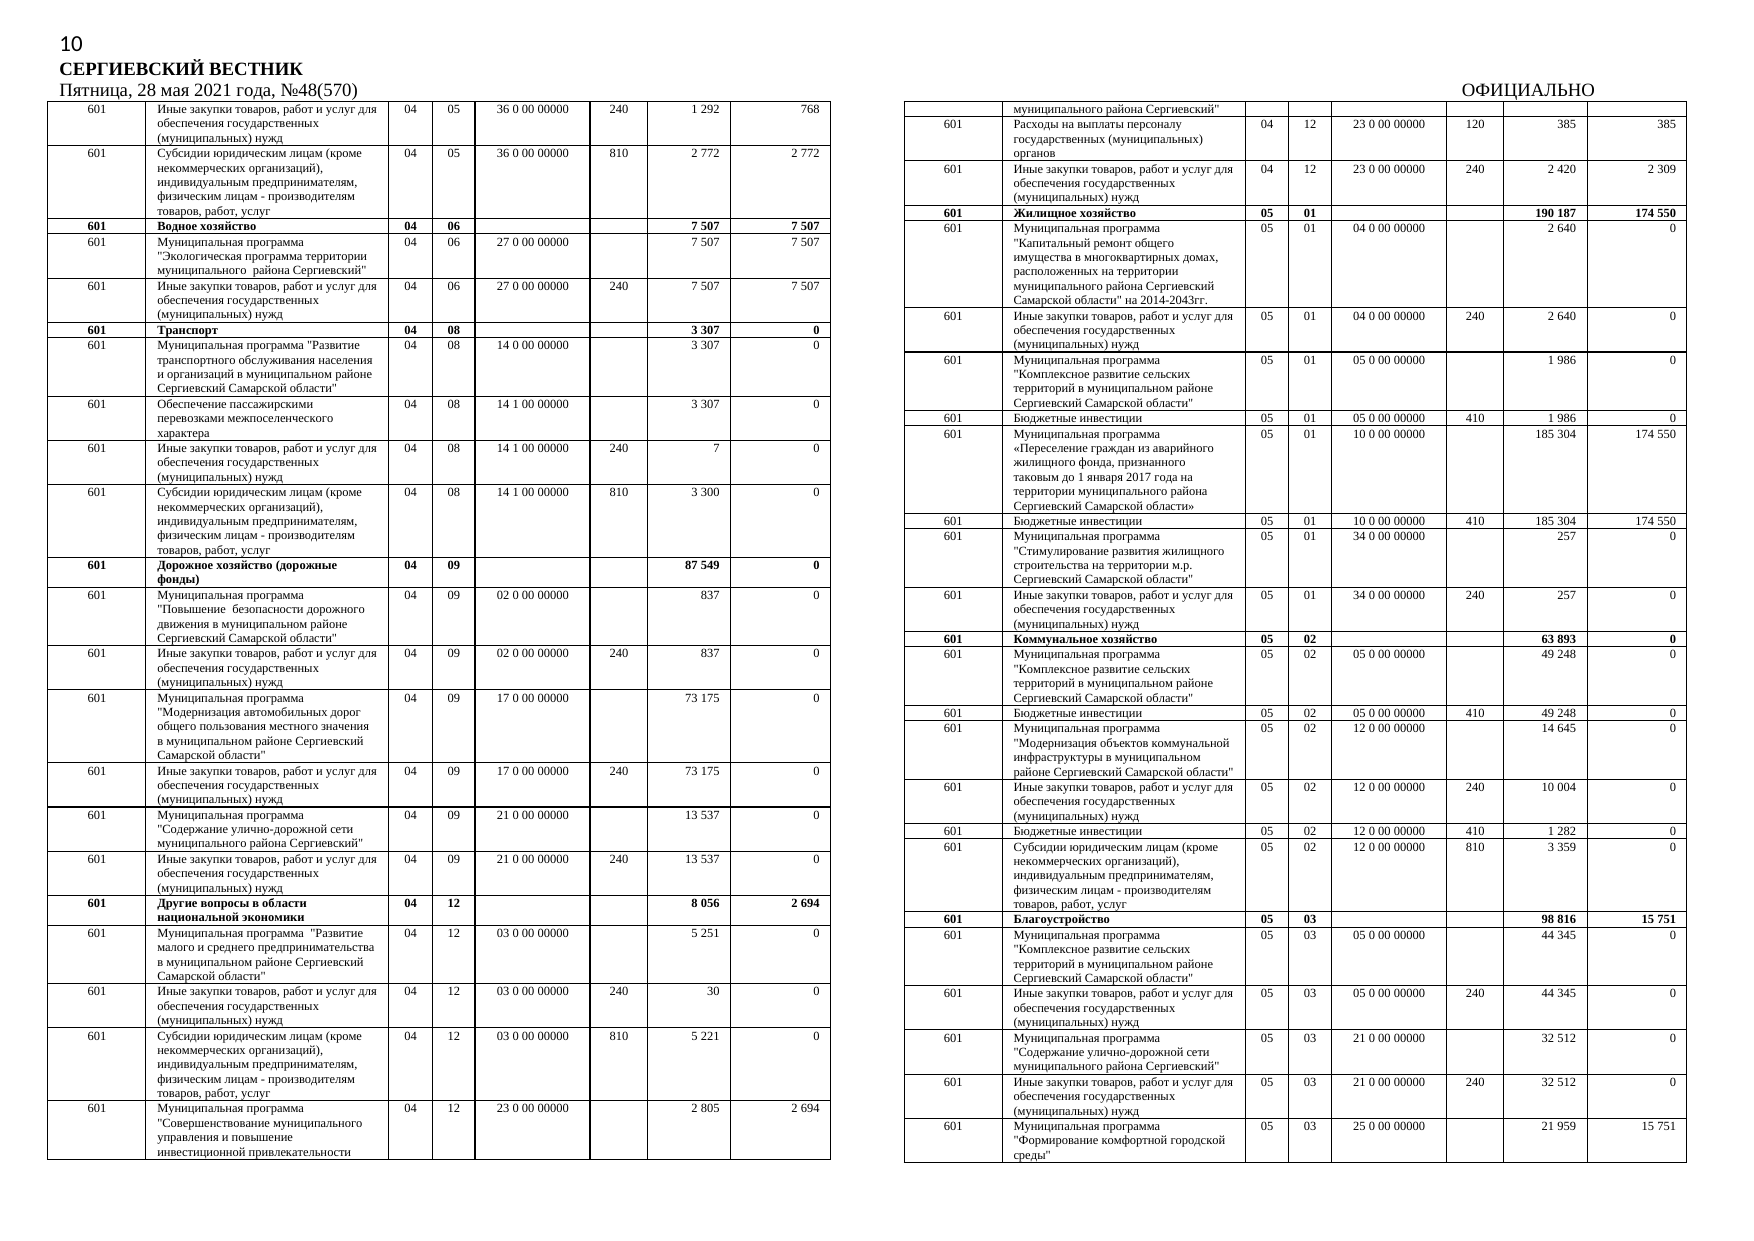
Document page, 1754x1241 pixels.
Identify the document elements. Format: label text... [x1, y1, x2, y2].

table_cell 7 507 [731, 279, 830, 322]
table_cell 601 [48, 323, 145, 337]
table_cell 0 [1588, 706, 1686, 720]
table_cell 601 [905, 411, 1002, 425]
table_cell Муниципальная программа "Экологическая программа территории муниципального района Сергиевский" [146, 234, 388, 277]
table_cell 04 [389, 1101, 432, 1159]
table_cell 601 [48, 102, 145, 145]
table_cell 05 [1246, 706, 1288, 720]
table_cell 7 507 [648, 234, 730, 277]
table_cell 03 0 00 00000 [476, 984, 589, 1027]
table_cell 12 0 00 00000 [1332, 721, 1446, 779]
table_cell Расходы на выплаты персоналу государственных (муниципальных) органов [1003, 117, 1245, 160]
table_cell 04 [389, 690, 432, 762]
table_cell 02 [1289, 647, 1331, 705]
table_cell 04 [389, 338, 432, 396]
table_cell 05 [1246, 647, 1288, 705]
table_cell 05 [1246, 588, 1288, 631]
table_cell Бюджетные инвестиции [1003, 824, 1245, 838]
table_cell 601 [905, 308, 1002, 351]
table_cell 30 [648, 984, 730, 1027]
table_cell 04 [389, 146, 432, 218]
table_cell 17 0 00 00000 [476, 690, 589, 762]
table_cell 0 [731, 852, 830, 895]
table_cell 02 [1289, 632, 1331, 646]
table_cell 2 772 [648, 146, 730, 218]
table_cell 2 694 [731, 896, 830, 924]
table_cell 03 [1289, 1030, 1331, 1073]
table_cell 09 [433, 646, 474, 689]
table_cell 44 345 [1504, 986, 1587, 1029]
table_cell 2 420 [1504, 161, 1587, 204]
table_cell 0 [1588, 928, 1686, 985]
table_cell 601 [905, 588, 1002, 631]
table_cell 04 [389, 234, 432, 277]
table_cell 04 [389, 558, 432, 587]
table_cell 7 507 [731, 219, 830, 233]
table_cell 14 1 00 00000 [476, 485, 589, 557]
table_cell 04 [389, 926, 432, 983]
table_cell 05 [1246, 780, 1288, 823]
table_cell 05 [1246, 839, 1288, 911]
table_cell 05 [1246, 824, 1288, 838]
table_cell 601 [905, 353, 1002, 410]
table_cell [1447, 1119, 1503, 1162]
table_cell 601 [48, 1028, 145, 1100]
table_cell 12 [1289, 161, 1331, 204]
table_cell 0 [731, 808, 830, 851]
table_cell 12 0 00 00000 [1332, 839, 1446, 911]
table_cell [591, 808, 647, 851]
table_cell Коммунальное хозяйство [1003, 632, 1245, 646]
table_cell 14 0 00 00000 [476, 338, 589, 396]
table_cell 08 [433, 397, 474, 440]
table_cell 34 0 00 00000 [1332, 529, 1446, 587]
table_cell 0 [731, 588, 830, 645]
table_cell 7 507 [731, 234, 830, 277]
table_cell 05 0 00 00000 [1332, 706, 1446, 720]
table_cell 04 [389, 441, 432, 484]
table_cell 601 [48, 1101, 145, 1159]
table_cell 2 640 [1504, 221, 1587, 307]
table_cell Обеспечение пассажирскими перевозками межпоселенческого характера [146, 397, 388, 440]
table_cell 410 [1447, 514, 1503, 528]
table_cell 03 [1289, 912, 1331, 927]
table_cell 01 [1289, 426, 1331, 513]
table_cell 601 [48, 646, 145, 689]
table_cell 174 550 [1588, 426, 1686, 513]
table_cell 0 [1588, 308, 1686, 351]
table_cell 21 0 00 00000 [476, 852, 589, 895]
table_cell [476, 558, 589, 587]
table_cell 410 [1447, 706, 1503, 720]
table_cell 05 [1246, 206, 1288, 220]
table_cell 14 645 [1504, 721, 1587, 779]
table_cell 0 [731, 338, 830, 396]
table_cell Субсидии юридическим лицам (кроме некоммерческих организаций), индивидуальным предпринимателям, физическим лицам - производителям товаров, работ, услуг [146, 485, 388, 557]
table_cell 3 307 [648, 323, 730, 337]
table_cell 601 [48, 441, 145, 484]
table_cell Муниципальная программа "Развитие малого и среднего предпринимательства в муниципальном районе Сергиевский Самарской области" [146, 926, 388, 983]
table_cell 04 [389, 984, 432, 1027]
table_cell Иные закупки товаров, работ и услуг для обеспечения государственных (муниципальных) нужд [146, 763, 388, 806]
table_cell 49 248 [1504, 706, 1587, 720]
table_cell 601 [48, 588, 145, 645]
table_cell 0 [1588, 1030, 1686, 1073]
table_cell 2 805 [648, 1101, 730, 1159]
table_cell Другие вопросы в области национальной экономики [146, 896, 388, 924]
table_cell 06 [433, 279, 474, 322]
table_cell 21 959 [1504, 1119, 1587, 1162]
table_cell Иные закупки товаров, работ и услуг для обеспечения государственных (муниципальных) нужд [146, 852, 388, 895]
table_cell Муниципальная программа "Капитальный ремонт общего имущества в многоквартирных домах, расположенных на территории муниципального района Сергиевский Самарской области" на 2014-2043гг. [1003, 221, 1245, 307]
table_cell 601 [48, 485, 145, 557]
table_cell 3 300 [648, 485, 730, 557]
table_cell 601 [48, 808, 145, 851]
table_cell 810 [591, 1028, 647, 1100]
table_cell Транспорт [146, 323, 388, 337]
table_cell Муниципальная программа "Совершенствование муниципального управления и повышение инвестиционной привлекательности муниципального района Сергиевский" [146, 1101, 388, 1159]
table_cell 05 [1246, 632, 1288, 646]
table_cell 04 [389, 588, 432, 645]
table_cell 190 187 [1504, 206, 1587, 220]
table_cell 05 0 00 00000 [1332, 353, 1446, 410]
table_cell 08 [433, 338, 474, 396]
table_cell 73 175 [648, 763, 730, 806]
table_cell Муниципальная программа "Модернизация объектов коммунальной инфраструктуры в муниципальном районе Сергиевский Самарской области" [1003, 721, 1245, 779]
table_cell 2 640 [1504, 308, 1587, 351]
table_cell 7 507 [648, 219, 730, 233]
table_cell 0 [1588, 824, 1686, 838]
table_cell Субсидии юридическим лицам (кроме некоммерческих организаций), индивидуальным предпринимателям, физическим лицам - производителям товаров, работ, услуг [146, 1028, 388, 1100]
table_cell 13 537 [648, 852, 730, 895]
table_cell 13 537 [648, 808, 730, 851]
table_cell Жилищное хозяйство [1003, 206, 1245, 220]
table_cell 12 [433, 1028, 474, 1100]
table_cell 12 [433, 984, 474, 1027]
table_cell 601 [905, 780, 1002, 823]
table_cell 810 [1447, 839, 1503, 911]
table_cell 25 0 00 00000 [1332, 1119, 1446, 1162]
table_cell 3 307 [648, 397, 730, 440]
table_cell 36 0 00 00000 [476, 146, 589, 218]
table_cell 240 [1447, 161, 1503, 204]
table_cell [1447, 353, 1503, 410]
table_cell 09 [433, 808, 474, 851]
table_cell [1332, 912, 1446, 927]
table_cell 01 [1289, 588, 1331, 631]
table_cell [476, 896, 589, 924]
table_cell 601 [48, 219, 145, 233]
table_cell 837 [648, 588, 730, 645]
table_cell 04 [1246, 117, 1288, 160]
table_cell 17 0 00 00000 [476, 763, 589, 806]
table_cell 601 [48, 279, 145, 322]
table_cell 02 [1289, 706, 1331, 720]
table_cell 601 [905, 102, 1002, 116]
table_cell 10 004 [1504, 780, 1587, 823]
table_cell 03 0 00 00000 [476, 926, 589, 983]
table_cell 05 [1246, 928, 1288, 985]
table_cell 601 [48, 926, 145, 983]
table_cell 06 [433, 219, 474, 233]
table_cell 385 [1588, 117, 1686, 160]
table_cell 240 [1447, 1075, 1503, 1118]
table_cell 21 0 00 00000 [476, 808, 589, 851]
table_cell 5 221 [648, 1028, 730, 1100]
table_cell Муниципальная программа "Комплексное развитие сельских территорий в муниципальном районе Сергиевский Самарской области" [1003, 647, 1245, 705]
table_cell 601 [48, 234, 145, 277]
table_cell Иные закупки товаров, работ и услуг для обеспечения государственных (муниципальных) нужд [1003, 986, 1245, 1029]
table_cell 2 694 [1588, 102, 1686, 116]
table_cell 1 986 [1504, 353, 1587, 410]
table_cell Муниципальная программа "Модернизация автомобильных дорог общего пользования местного значения в муниципальном районе Сергиевский Самарской области" [146, 690, 388, 762]
table_cell 04 [389, 646, 432, 689]
table_cell Муниципальная программа "Комплексное развитие сельских территорий в муниципальном районе Сергиевский Самарской области" [1003, 353, 1245, 410]
table_cell 04 [389, 397, 432, 440]
table_cell 601 [48, 397, 145, 440]
table_cell 601 [48, 763, 145, 806]
table_cell 05 0 00 00000 [1332, 647, 1446, 705]
table_cell 02 0 00 00000 [476, 588, 589, 645]
table_cell Иные закупки товаров, работ и услуг для обеспечения государственных (муниципальных) нужд [146, 102, 388, 145]
table_cell 23 0 00 00000 [1332, 102, 1446, 116]
table_cell [591, 558, 647, 587]
table_cell 240 [591, 852, 647, 895]
table_cell 185 304 [1504, 426, 1587, 513]
table_cell 0 [1588, 647, 1686, 705]
table_cell 0 [731, 646, 830, 689]
table_cell Бюджетные инвестиции [1003, 514, 1245, 528]
table_cell 0 [731, 397, 830, 440]
table_cell 08 [433, 441, 474, 484]
table_cell 05 [1246, 221, 1288, 307]
table_cell [591, 323, 647, 337]
table_cell Водное хозяйство [146, 219, 388, 233]
table_cell 09 [433, 763, 474, 806]
table_cell 7 507 [648, 279, 730, 322]
table_cell Бюджетные инвестиции [1003, 411, 1245, 425]
table_cell 09 [433, 690, 474, 762]
table_cell 09 [433, 852, 474, 895]
table_cell Муниципальная программа «Переселение граждан из аварийного жилищного фонда, признанного таковым до 1 января 2017 года на территории муниципального района Сергиевский Самарской области» [1003, 426, 1245, 513]
table_cell 2 694 [731, 1101, 830, 1159]
table_cell 410 [1447, 824, 1503, 838]
table_cell Благоустройство [1003, 912, 1245, 927]
table_cell 02 [1289, 839, 1331, 911]
table_cell 0 [1588, 721, 1686, 779]
table_cell 601 [905, 514, 1002, 528]
table_cell [591, 397, 647, 440]
table_cell 2 805 [1504, 102, 1587, 116]
table_cell 601 [905, 839, 1002, 911]
table_cell 03 [1289, 1119, 1331, 1162]
table_cell 15 751 [1588, 1119, 1686, 1162]
table_cell 04 [389, 896, 432, 924]
table_cell Муниципальная программа "Развитие транспортного обслуживания населения и организаций в муниципальном районе Сергиевский Самарской области" [146, 338, 388, 396]
table_cell 05 0 00 00000 [1332, 986, 1446, 1029]
table_cell [1447, 529, 1503, 587]
table_cell 05 [1246, 529, 1288, 587]
table_cell 04 [1246, 102, 1288, 116]
table_cell 36 0 00 00000 [476, 102, 589, 145]
table_cell 0 [1588, 221, 1686, 307]
table_cell 87 549 [648, 558, 730, 587]
table_cell 601 [905, 632, 1002, 646]
table_cell 240 [591, 763, 647, 806]
table_cell 10 0 00 00000 [1332, 514, 1446, 528]
table_cell [1332, 632, 1446, 646]
table_cell [1447, 206, 1503, 220]
table_cell 1 282 [1504, 824, 1587, 838]
table_cell 601 [48, 558, 145, 587]
table_cell 09 [433, 558, 474, 587]
table_cell 257 [1504, 588, 1587, 631]
table_cell 3 359 [1504, 839, 1587, 911]
table_cell 0 [731, 690, 830, 762]
table_cell 03 [1289, 986, 1331, 1029]
table_cell 601 [905, 206, 1002, 220]
table_cell 0 [731, 323, 830, 337]
table_cell 0 [731, 1028, 830, 1100]
table_cell 27 0 00 00000 [476, 279, 589, 322]
table_cell 23 0 00 00000 [1332, 117, 1446, 160]
table_cell 240 [1447, 588, 1503, 631]
table_cell 120 [1447, 117, 1503, 160]
table_cell [476, 323, 589, 337]
table_cell 768 [731, 102, 830, 145]
table_cell 385 [1504, 117, 1587, 160]
table_cell 601 [905, 117, 1002, 160]
table_cell 240 [591, 984, 647, 1027]
table_cell Дорожное хозяйство (дорожные фонды) [146, 558, 388, 587]
table_cell 12 [433, 896, 474, 924]
table_cell 01 [1289, 353, 1331, 410]
table_cell [591, 926, 647, 983]
table_cell 601 [905, 824, 1002, 838]
table_cell [1447, 102, 1503, 116]
table_cell 27 0 00 00000 [476, 234, 589, 277]
table_cell 601 [905, 986, 1002, 1029]
table_cell 837 [648, 646, 730, 689]
table_cell 810 [591, 485, 647, 557]
table_cell 2 309 [1588, 161, 1686, 204]
table_cell 05 0 00 00000 [1332, 928, 1446, 985]
table_cell 410 [1447, 411, 1503, 425]
table_cell 0 [731, 485, 830, 557]
table_cell 05 [1246, 721, 1288, 779]
table_cell 44 345 [1504, 928, 1587, 985]
table_cell 32 512 [1504, 1075, 1587, 1118]
table_cell 12 0 00 00000 [1332, 780, 1446, 823]
table_cell [1447, 632, 1503, 646]
table_cell 601 [905, 161, 1002, 204]
table_cell 2 772 [731, 146, 830, 218]
table_cell 601 [48, 146, 145, 218]
table_cell 04 [389, 808, 432, 851]
table_cell [591, 690, 647, 762]
table_cell 0 [1588, 588, 1686, 631]
table_cell 601 [48, 690, 145, 762]
table_cell 0 [731, 926, 830, 983]
table_cell 04 [1246, 161, 1288, 204]
table_cell 01 [1289, 308, 1331, 351]
table_cell Муниципальная программа "Содержание улично-дорожной сети муниципального района Сергиевский" [1003, 1030, 1245, 1073]
table_cell 04 [389, 485, 432, 557]
table_cell 1 986 [1504, 411, 1587, 425]
table_cell 14 1 00 00000 [476, 397, 589, 440]
table_cell [591, 896, 647, 924]
table_cell 185 304 [1504, 514, 1587, 528]
table_cell 601 [905, 928, 1002, 985]
table_cell 02 [1289, 780, 1331, 823]
table_cell 02 0 00 00000 [476, 646, 589, 689]
table_cell [591, 1101, 647, 1159]
table_cell [1332, 206, 1446, 220]
table_cell 0 [731, 441, 830, 484]
table_cell Иные закупки товаров, работ и услуг для обеспечения государственных (муниципальных) нужд [1003, 1075, 1245, 1118]
table_cell 0 [731, 763, 830, 806]
table_cell 12 [433, 926, 474, 983]
table_cell 1 292 [648, 102, 730, 145]
table_cell 04 [389, 323, 432, 337]
table_cell 601 [905, 1119, 1002, 1162]
table_cell 08 [433, 485, 474, 557]
table_cell [1447, 1030, 1503, 1073]
table_cell 63 893 [1504, 632, 1587, 646]
table_cell 0 [1588, 353, 1686, 410]
table_cell Муниципальная программа "Комплексное развитие сельских территорий в муниципальном районе Сергиевский Самарской области" [1003, 928, 1245, 985]
table_cell 601 [905, 529, 1002, 587]
table_cell 12 [433, 1101, 474, 1159]
table_cell Иные закупки товаров, работ и услуг для обеспечения государственных (муниципальных) нужд [146, 279, 388, 322]
table_cell 10 0 00 00000 [1332, 426, 1446, 513]
table_cell 601 [905, 1075, 1002, 1118]
table_cell 04 [389, 279, 432, 322]
table_cell 08 [433, 323, 474, 337]
table_cell 23 0 00 00000 [476, 1101, 589, 1159]
table_cell [1447, 912, 1503, 927]
table_cell Иные закупки товаров, работ и услуг для обеспечения государственных (муниципальных) нужд [1003, 780, 1245, 823]
table_cell [1447, 928, 1503, 985]
table_cell 601 [905, 1030, 1002, 1073]
table_cell 04 0 00 00000 [1332, 308, 1446, 351]
table_cell 15 751 [1588, 912, 1686, 927]
table_cell 240 [1447, 986, 1503, 1029]
table_cell 06 [433, 234, 474, 277]
table_cell 34 0 00 00000 [1332, 588, 1446, 631]
table_cell 98 816 [1504, 912, 1587, 927]
table_cell 03 [1289, 1075, 1331, 1118]
table_cell [1447, 221, 1503, 307]
table_cell 240 [1447, 780, 1503, 823]
table_cell 12 0 00 00000 [1332, 824, 1446, 838]
table_cell 21 0 00 00000 [1332, 1075, 1446, 1118]
table_cell 05 [1246, 308, 1288, 351]
table_cell 49 248 [1504, 647, 1587, 705]
table_cell [476, 219, 589, 233]
table_cell 240 [1447, 308, 1503, 351]
table_cell 601 [48, 896, 145, 924]
table_cell 21 0 00 00000 [1332, 1030, 1446, 1073]
table_cell 257 [1504, 529, 1587, 587]
table_cell Муниципальная программа "Стимулирование развития жилищного строительства на территории м.р. Сергиевский Самарской области" [1003, 529, 1245, 587]
table_cell 03 0 00 00000 [476, 1028, 589, 1100]
table_cell 0 [1588, 839, 1686, 911]
table_cell 05 [1246, 353, 1288, 410]
table_cell 05 [433, 102, 474, 145]
table_cell 0 [1588, 780, 1686, 823]
table_cell 32 512 [1504, 1030, 1587, 1073]
table_cell 0 [731, 558, 830, 587]
table_cell 05 [1246, 514, 1288, 528]
table_cell 04 [389, 852, 432, 895]
table_cell 601 [905, 221, 1002, 307]
table_cell 04 [389, 1028, 432, 1100]
table_cell 601 [905, 912, 1002, 927]
table_cell [1447, 426, 1503, 513]
table_cell 05 [1246, 986, 1288, 1029]
table_cell [591, 338, 647, 396]
table_cell 240 [591, 279, 647, 322]
table_cell 12 [1289, 102, 1331, 116]
table_cell [591, 219, 647, 233]
table_cell [591, 588, 647, 645]
table_cell 0 [1588, 632, 1686, 646]
table_cell 601 [905, 706, 1002, 720]
table_cell Субсидии юридическим лицам (кроме некоммерческих организаций), индивидуальным предпринимателям, физическим лицам - производителям товаров, работ, услуг [1003, 839, 1245, 911]
table_cell Муниципальная программа "Формирование комфортной городской среды" [1003, 1119, 1245, 1162]
table_cell 0 [1588, 986, 1686, 1029]
table_cell 12 [1289, 117, 1331, 160]
table_cell 04 [389, 102, 432, 145]
table_cell 601 [905, 721, 1002, 779]
table_cell 04 [389, 219, 432, 233]
table_cell 05 [433, 146, 474, 218]
table_cell 05 [1246, 1030, 1288, 1073]
table_cell 240 [591, 102, 647, 145]
table_cell 0 [1588, 529, 1686, 587]
table_cell 810 [591, 146, 647, 218]
table_cell Иные закупки товаров, работ и услуг для обеспечения государственных (муниципальных) нужд [146, 646, 388, 689]
table_cell 8 056 [648, 896, 730, 924]
table_cell Иные закупки товаров, работ и услуг для обеспечения государственных (муниципальных) нужд [1003, 161, 1245, 204]
table_cell 04 0 00 00000 [1332, 221, 1446, 307]
table_cell 240 [591, 646, 647, 689]
table_cell 04 [389, 763, 432, 806]
table_cell 14 1 00 00000 [476, 441, 589, 484]
table_cell Муниципальная программа "Повышение безопасности дорожного движения в муниципальном районе Сергиевский Самарской области" [146, 588, 388, 645]
table_cell 23 0 00 00000 [1332, 161, 1446, 204]
table_cell 3 307 [648, 338, 730, 396]
table_cell 0 [1588, 411, 1686, 425]
table_cell Муниципальная программа "Содержание улично-дорожной сети муниципального района Сергиевский" [146, 808, 388, 851]
table_cell 7 [648, 441, 730, 484]
table_cell 73 175 [648, 690, 730, 762]
table_cell 601 [905, 426, 1002, 513]
table_cell Иные закупки товаров, работ и услуг для обеспечения государственных (муниципальных) нужд [146, 441, 388, 484]
table_cell 01 [1289, 206, 1331, 220]
table_cell 0 [1588, 1075, 1686, 1118]
table_cell 02 [1289, 824, 1331, 838]
table_cell 174 550 [1588, 206, 1686, 220]
table_cell 09 [433, 588, 474, 645]
table_cell 01 [1289, 221, 1331, 307]
table_cell [1447, 647, 1503, 705]
table_cell 0 [731, 984, 830, 1027]
table_cell 05 [1246, 426, 1288, 513]
table_cell Иные закупки товаров, работ и услуг для обеспечения государственных (муниципальных) нужд [1003, 308, 1245, 351]
table_cell 02 [1289, 721, 1331, 779]
table_cell Субсидии юридическим лицам (кроме некоммерческих организаций), индивидуальным предпринимателям, физическим лицам - производителям товаров, работ, услуг [146, 146, 388, 218]
table_cell 05 [1246, 1119, 1288, 1162]
table_cell 01 [1289, 529, 1331, 587]
table_cell 05 [1246, 411, 1288, 425]
table_cell [591, 234, 647, 277]
table_cell 601 [48, 852, 145, 895]
table_cell 601 [48, 338, 145, 396]
table_cell 01 [1289, 514, 1331, 528]
table_cell 601 [48, 984, 145, 1027]
table_cell 05 [1246, 1075, 1288, 1118]
table_cell 601 [905, 647, 1002, 705]
table_cell 01 [1289, 411, 1331, 425]
table_cell [1447, 721, 1503, 779]
table_cell Иные закупки товаров, работ и услуг для обеспечения государственных (муниципальных) нужд [1003, 588, 1245, 631]
table_cell 03 [1289, 928, 1331, 985]
table_cell 240 [591, 441, 647, 484]
table_cell Бюджетные инвестиции [1003, 706, 1245, 720]
table_cell Иные закупки товаров, работ и услуг для обеспечения государственных (муниципальных) нужд [146, 984, 388, 1027]
table_cell 174 550 [1588, 514, 1686, 528]
table_cell 05 [1246, 912, 1288, 927]
table_cell 05 0 00 00000 [1332, 411, 1446, 425]
table_cell 5 251 [648, 926, 730, 983]
